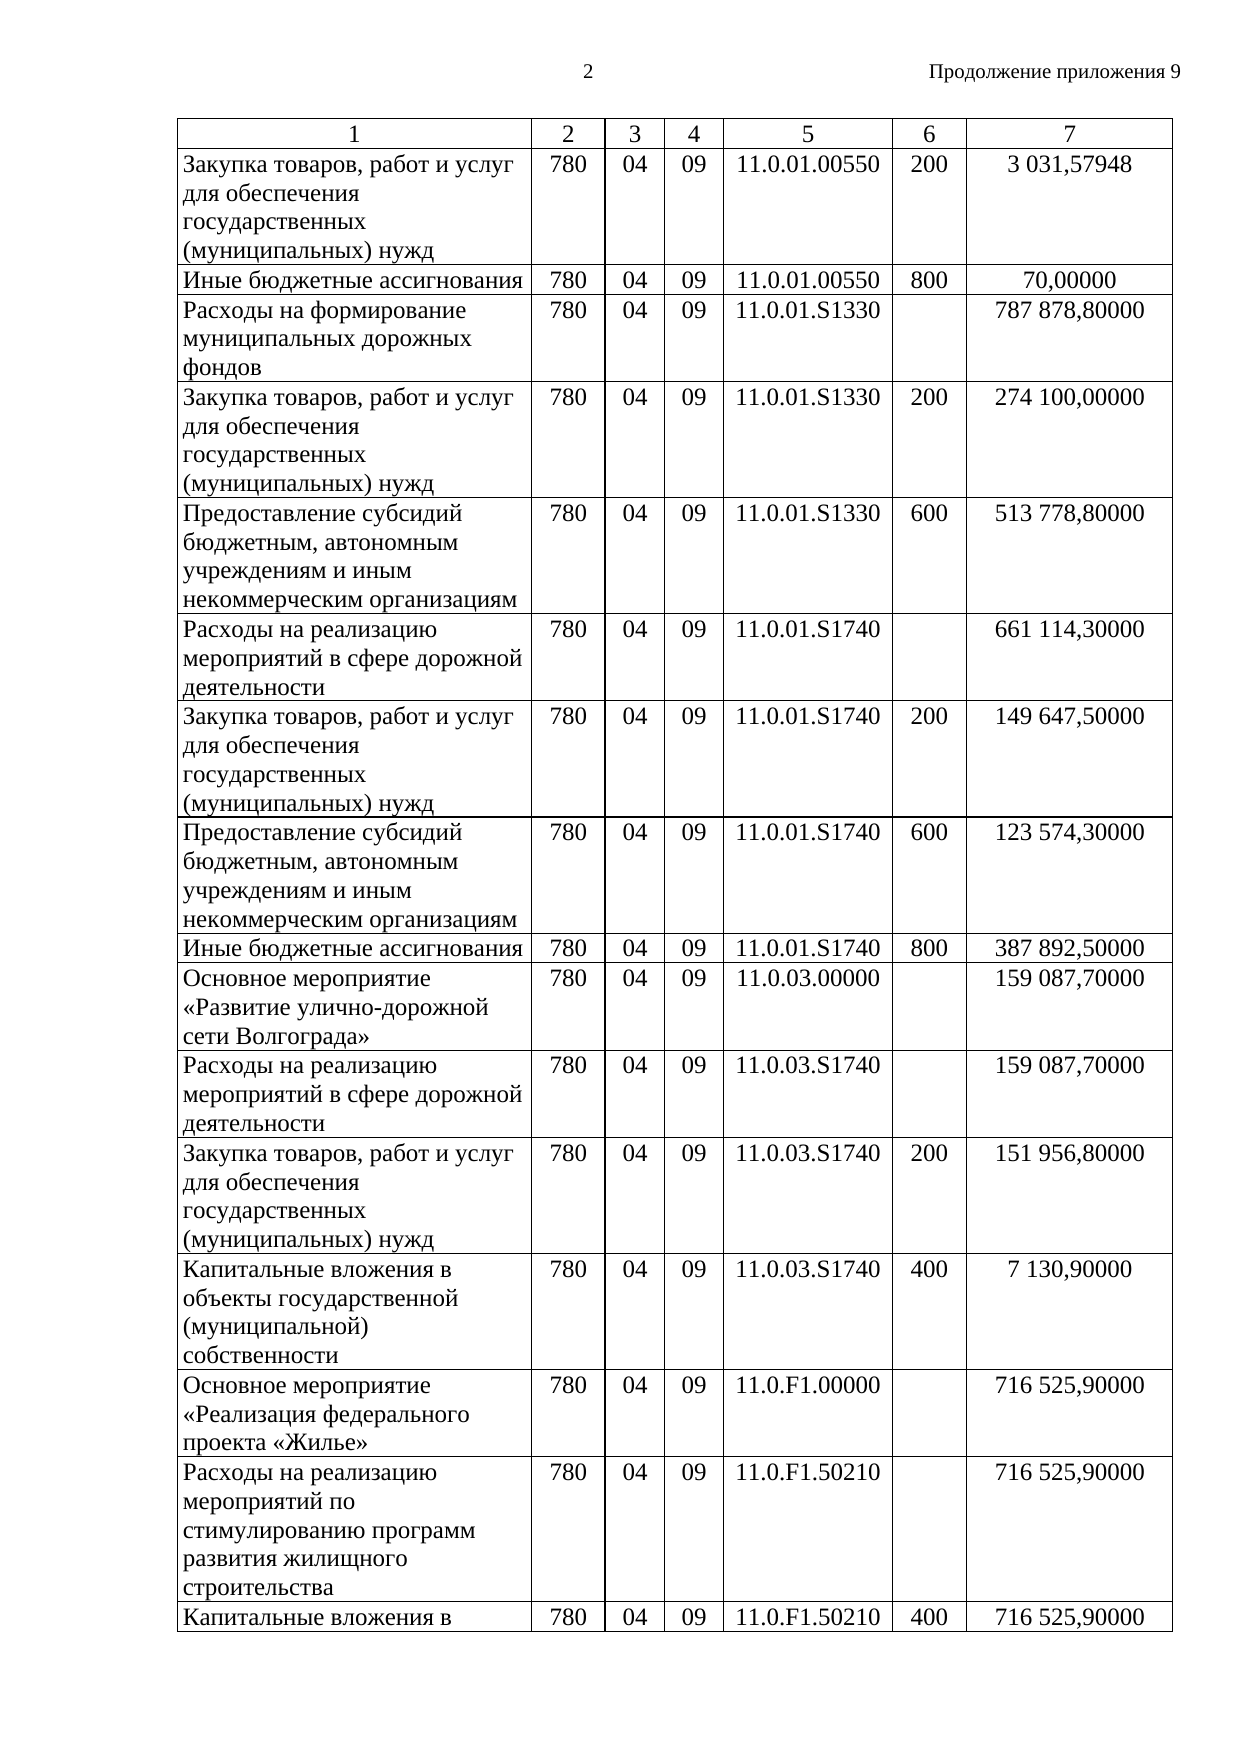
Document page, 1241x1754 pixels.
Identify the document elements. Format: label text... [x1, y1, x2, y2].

table_cell 800 [893, 934, 966, 962]
table_header 5 [724, 119, 892, 148]
table_cell 11.0.01.S1740 [724, 934, 892, 962]
table_cell 400 [893, 1254, 966, 1369]
table_cell 780 [532, 295, 604, 381]
table_cell 04 [606, 1457, 664, 1601]
table_cell 11.0.01.S1740 [724, 818, 892, 932]
table_cell 780 [532, 1254, 604, 1369]
table_cell 600 [893, 818, 966, 932]
table_cell 04 [606, 934, 664, 962]
table_cell 661 114,30000 [967, 614, 1172, 700]
table_cell Предоставление субсидий бюджетным, автономным учреждениям и иным некоммерческим организациям [178, 818, 531, 932]
table_cell Расходы на формирование муниципальных дорожных фондов [178, 295, 531, 381]
table_cell 04 [606, 1602, 664, 1631]
table_cell [893, 963, 966, 1049]
table_cell 11.0.01.S1740 [724, 614, 892, 700]
table_cell Капитальные вложения в объекты государственной (муниципальной) собственности [178, 1254, 531, 1369]
table_header 1 [178, 119, 531, 148]
table_header 3 [606, 119, 664, 148]
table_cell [178, 1602, 531, 1631]
table_cell 04 [606, 1254, 664, 1369]
table_cell 04 [606, 701, 664, 816]
table_cell 09 [665, 1602, 723, 1631]
table_cell 11.0.F1.50210 [724, 1457, 892, 1601]
table_cell 09 [665, 614, 723, 700]
table_cell 600 [893, 498, 966, 613]
table_cell 11.0.03.00000 [724, 963, 892, 1049]
table_cell 11.0.01.00550 [724, 149, 892, 264]
table_cell Расходы на реализацию мероприятий по стимулированию программ развития жилищного строительства [178, 1457, 531, 1601]
table_cell 149 647,50000 [967, 701, 1172, 816]
table_cell 780 [532, 382, 604, 497]
table_cell 787 878,80000 [967, 295, 1172, 381]
table_cell 780 [532, 614, 604, 700]
table_cell 04 [606, 818, 664, 932]
table_cell 09 [665, 1254, 723, 1369]
table_cell [893, 614, 966, 700]
table_cell 780 [532, 1457, 604, 1601]
table_cell 11.0.01.S1330 [724, 498, 892, 613]
table_cell 11.0.03.S1740 [724, 1051, 892, 1137]
table_cell 123 574,30000 [967, 818, 1172, 932]
table_cell 04 [606, 963, 664, 1049]
table_header 4 [665, 119, 723, 148]
table_cell 04 [606, 498, 664, 613]
table_header 2 [532, 119, 604, 148]
table_cell 09 [665, 1138, 723, 1253]
table_cell 513 778,80000 [967, 498, 1172, 613]
table_cell 70,00000 [967, 265, 1172, 294]
table_cell 716 525,90000 [967, 1370, 1172, 1456]
table_cell 800 [893, 265, 966, 294]
table_cell Иные бюджетные ассигнования [178, 265, 531, 294]
table_cell 04 [606, 614, 664, 700]
table_cell 780 [532, 701, 604, 816]
table_cell Закупка товаров, работ и услуг для обеспечения государственных (муниципальных) нужд [178, 149, 531, 264]
table_cell 09 [665, 149, 723, 264]
table_cell 09 [665, 818, 723, 932]
table_header 7 [967, 119, 1172, 148]
table_cell 274 100,00000 [967, 382, 1172, 497]
table_cell 09 [665, 701, 723, 816]
table_cell 151 956,80000 [967, 1138, 1172, 1253]
table_cell 11.0.01.S1740 [724, 701, 892, 816]
table_cell 200 [893, 701, 966, 816]
table_cell Расходы на реализацию мероприятий в сфере дорожной деятельности [178, 1051, 531, 1137]
table_cell Закупка товаров, работ и услуг для обеспечения государственных (муниципальных) нужд [178, 1138, 531, 1253]
table_cell Закупка товаров, работ и услуг для обеспечения государственных (муниципальных) нужд [178, 382, 531, 497]
table_cell 3 031,57948 [967, 149, 1172, 264]
table_cell 780 [532, 149, 604, 264]
table_cell 09 [665, 1457, 723, 1601]
table_cell 780 [532, 963, 604, 1049]
table_cell Основное мероприятие «Развитие улично-дорожной сети Волгограда» [178, 963, 531, 1049]
table_cell [893, 1370, 966, 1456]
table_cell 780 [532, 818, 604, 932]
table_cell 716 525,90000 [967, 1457, 1172, 1601]
table_cell 11.0.01.00550 [724, 265, 892, 294]
table_cell 780 [532, 498, 604, 613]
table_cell 11.0.01.S1330 [724, 295, 892, 381]
table_cell 09 [665, 1370, 723, 1456]
table_header 6 [893, 119, 966, 148]
table_cell 11.0.F1.00000 [724, 1370, 892, 1456]
table_cell [893, 1051, 966, 1137]
table_cell Предоставление субсидий бюджетным, автономным учреждениям и иным некоммерческим организациям [178, 498, 531, 613]
table_cell 09 [665, 934, 723, 962]
table_cell Расходы на реализацию мероприятий в сфере дорожной деятельности [178, 614, 531, 700]
table_cell 7 130,90000 [967, 1254, 1172, 1369]
table_cell 200 [893, 149, 966, 264]
table_cell 04 [606, 1051, 664, 1137]
table_cell 11.0.F1.50210 [724, 1602, 892, 1631]
table_cell 09 [665, 382, 723, 497]
table_cell 159 087,70000 [967, 963, 1172, 1049]
table_cell 716 525,90000 [967, 1602, 1172, 1631]
table_cell 11.0.01.S1330 [724, 382, 892, 497]
table_cell 04 [606, 265, 664, 294]
table_cell 400 [893, 1602, 966, 1631]
table_cell 09 [665, 1051, 723, 1137]
table_cell 780 [532, 1051, 604, 1137]
table_cell 09 [665, 295, 723, 381]
table_cell 780 [532, 1602, 604, 1631]
table_cell 04 [606, 149, 664, 264]
table_cell 09 [665, 265, 723, 294]
table_cell 780 [532, 1370, 604, 1456]
table_cell 11.0.03.S1740 [724, 1254, 892, 1369]
table_cell 387 892,50000 [967, 934, 1172, 962]
table_cell 200 [893, 1138, 966, 1253]
table_cell Основное мероприятие «Реализация федерального проекта «Жилье» [178, 1370, 531, 1456]
table_cell 04 [606, 382, 664, 497]
table_cell 09 [665, 963, 723, 1049]
table_cell 09 [665, 498, 723, 613]
table_cell 04 [606, 295, 664, 381]
table_cell Закупка товаров, работ и услуг для обеспечения государственных (муниципальных) нужд [178, 701, 531, 816]
table_cell [893, 1457, 966, 1601]
table_cell 780 [532, 265, 604, 294]
table_cell 200 [893, 382, 966, 497]
table_cell 159 087,70000 [967, 1051, 1172, 1137]
table_cell 04 [606, 1370, 664, 1456]
table_cell 780 [532, 1138, 604, 1253]
table_cell [893, 295, 966, 381]
table_cell 780 [532, 934, 604, 962]
table_cell Иные бюджетные ассигнования [178, 934, 531, 962]
table_cell 11.0.03.S1740 [724, 1138, 892, 1253]
table_cell 04 [606, 1138, 664, 1253]
